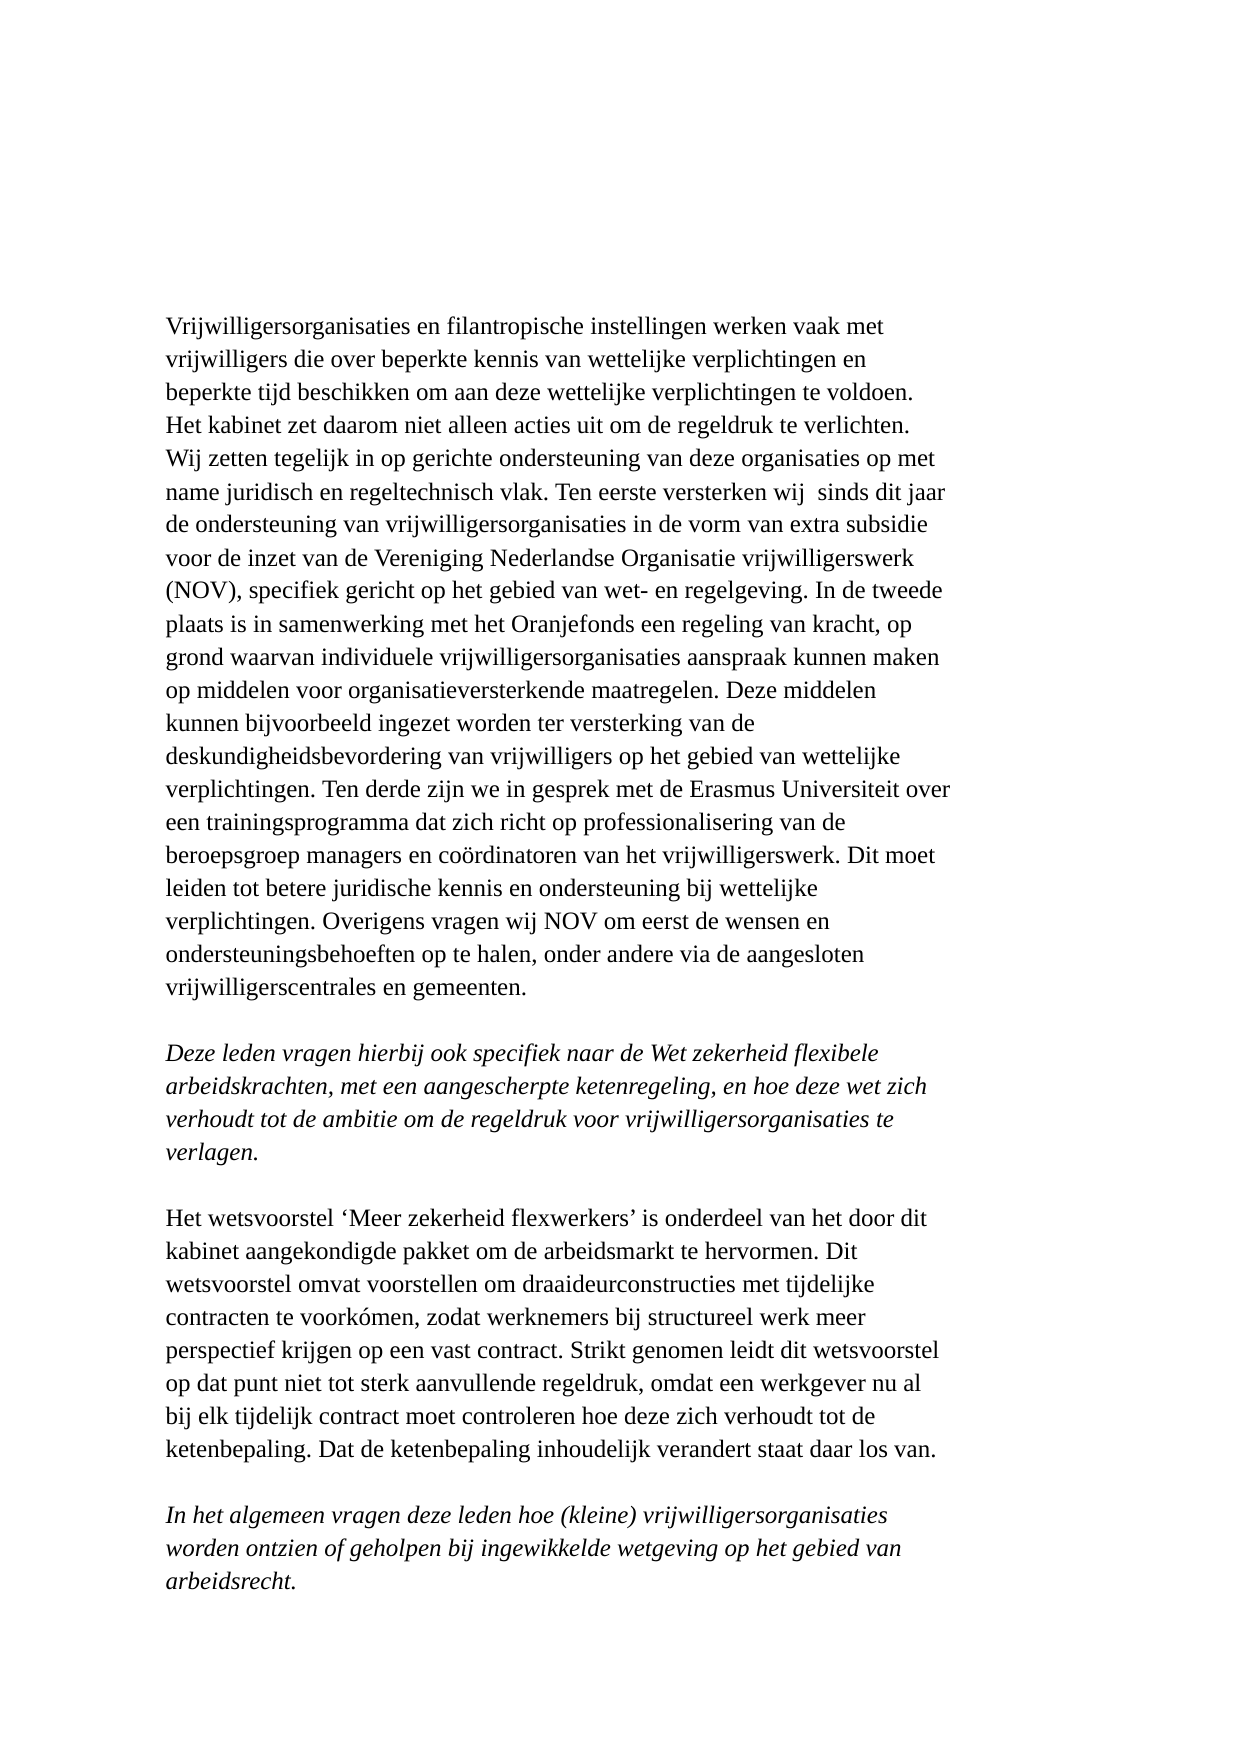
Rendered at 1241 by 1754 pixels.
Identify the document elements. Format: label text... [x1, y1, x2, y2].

text Deze leden vragen hierbij ook specifiek naar de Wet zekerheid flexibele arbeidskrachten, met een aangescherpte ketenregeling, en hoe deze wet zich verhoudt tot de ambitie om de regeldruk voor vrijwilligersorganisaties te verlagen. [165, 1038, 951, 1166]
text In het algemeen vragen deze leden hoe (kleine) vrijwilligersorganisaties worden ontzien of geholpen bij ingewikkelde wetgeving op het gebied van arbeidsrecht. [165, 1500, 951, 1595]
text Het wetsvoorstel ‘Meer zekerheid flexwerkers’ is onderdeel van het door dit kabinet aangekondigde pakket om de arbeidsmarkt te hervormen. Dit wetsvoorstel omvat voorstellen om draaideurconstructies met tijdelijke contracten te voorkómen, zodat werknemers bij structureel werk meer perspectief krijgen op een vast contract. Strikt genomen leidt dit wetsvoorstel op dat punt niet tot sterk aanvullende regeldruk, omdat een werkgever nu al bij elk tijdelijk contract moet controleren hoe deze zich verhoudt tot de ketenbepaling. Dat de ketenbepaling inhoudelijk verandert staat daar los van. [165, 1203, 951, 1463]
text Vrijwilligersorganisaties en filantropische instellingen werken vaak met vrijwilligers die over beperkte kennis van wettelijke verplichtingen en beperkte tijd beschikken om aan deze wettelijke verplichtingen te voldoen. Het kabinet zet daarom niet alleen acties uit om de regeldruk te verlichten. Wij zetten tegelijk in op gerichte ondersteuning van deze organisaties op met name juridisch en regeltechnisch vlak. Ten eerste versterken wij sinds dit jaar de ondersteuning van vrijwilligersorganisaties in de vorm van extra subsidie voor de inzet van de Vereniging Nederlandse Organisatie vrijwilligerswerk (NOV), specifiek gericht op het gebied van wet- en regelgeving. In de tweede plaats is in samenwerking met het Oranjefonds een regeling van kracht, op grond waarvan individuele vrijwilligersorganisaties aanspraak kunnen maken op middelen voor organisatieversterkende maatregelen. Deze middelen kunnen bijvoorbeeld ingezet worden ter versterking van de deskundigheidsbevordering van vrijwilligers op het gebied van wettelijke verplichtingen. Ten derde zijn we in gesprek met de Erasmus Universiteit over een trainingsprogramma dat zich richt op professionalisering van de beroepsgroep managers en coördinatoren van het vrijwilligerswerk. Dit moet leiden tot betere juridische kennis en ondersteuning bij wettelijke verplichtingen. Overigens vragen wij NOV om eerst de wensen en ondersteuningsbehoeften op te halen, onder andere via de aangesloten vrijwilligerscentrales en gemeenten. [165, 311, 951, 1001]
